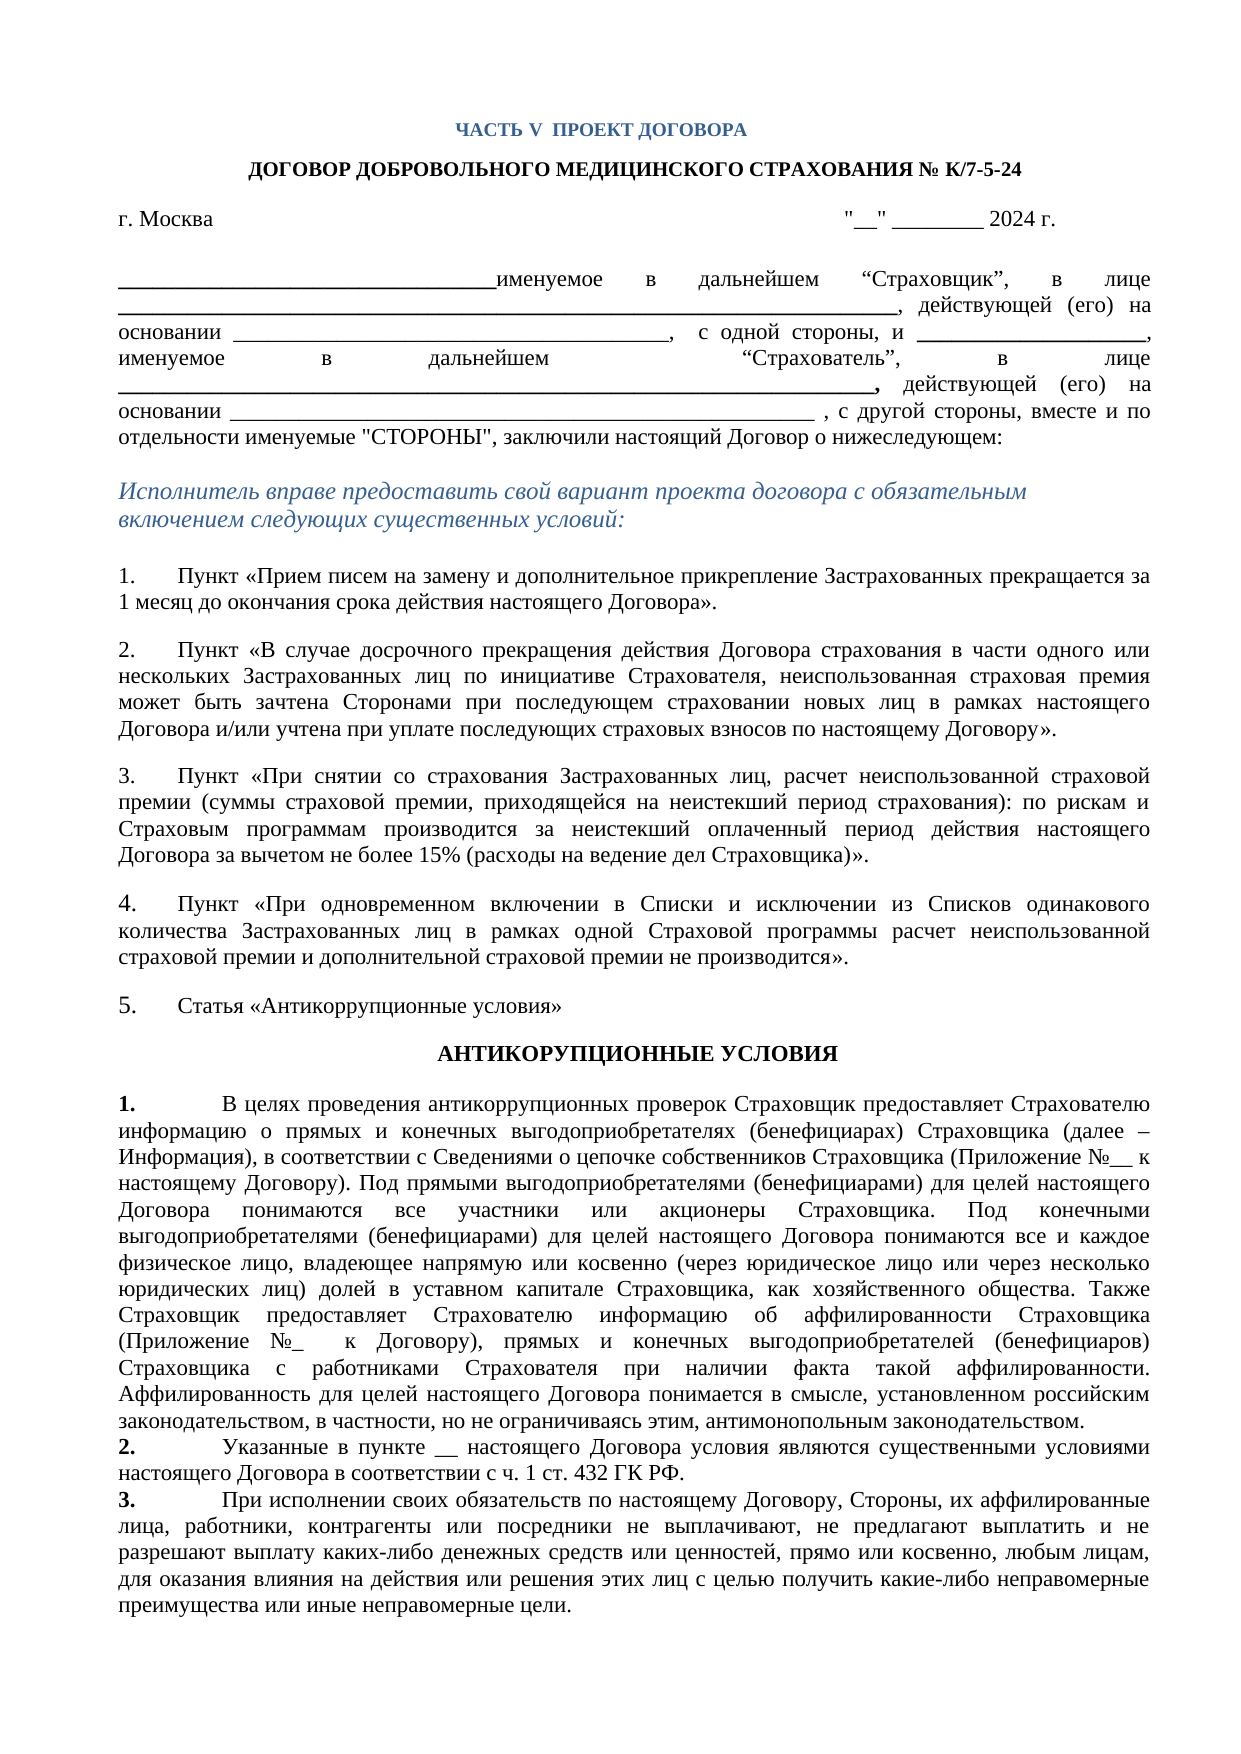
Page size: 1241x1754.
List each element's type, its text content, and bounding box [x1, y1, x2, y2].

list Статья «Антикоррупционные условия» [118, 990, 1152, 1019]
list Исполнитель вправе предоставить свой вариант проекта договора с обязательным включением следующих существенных условий: [118, 476, 1152, 533]
text Договор ДОБРОВОЛЬНОГО МЕДИЦИНСКОГО страхования № К/7-5-24 [118, 156, 1152, 181]
list Пункт «Прием писем на замену и дополнительное прикрепление Застрахованных прекращается за 1 месяц до окончания срока действия настоящего Договора». [118, 562, 1152, 615]
text АНТИКОРУПЦИОННЫЕ УСЛОВИЯ [118, 1040, 1152, 1066]
text _________________________________именуемое в дальнейшем “Страховщик”, в лице ____________________________________________________________________, действующей (его) на основании ______________________________________, с одной стороны, и ____________________, именуемое в дальнейшем “Страхователь”, в лице __________________________________________________________________, действующей (его) на основании ___________________________________________________ , с другой стороны, вместе и по отдельности именуемые "СТОРОНЫ", заключили настоящий Договор о нижеследующем: [118, 265, 1152, 449]
table_header "__" ________ 2024 г. [623, 205, 1163, 265]
list ЧАСТЬ V ПРОЕКТ ДОГОВОРА [118, 118, 1152, 156]
table_header г. Москва [166, 205, 623, 265]
text 1. В целях проведения антикоррупционных проверок Страховщик предоставляет Страхователю информацию о прямых и конечных выгодоприобретателях (бенефициарах) Страховщика (далее – Информация), в соответствии с Сведениями о цепочке собственников Страховщика (Приложение №__ к настоящему Договору). Под прямыми выгодоприобретателями (бенефициарами) для целей настоящего Договора понимаются все участники или акционеры Страховщика. Под конечными выгодоприобретателями (бенефициарами) для целей настоящего Договора понимаются все и каждое физическое лицо, владеющее напрямую или косвенно (через юридическое лицо или через несколько юридических лиц) долей в уставном капитале Страховщика, как хозяйственного общества. Также Страховщик предоставляет Страхователю информацию об аффилированности Страховщика (Приложение №_ к Договору), прямых и конечных выгодоприобретателей (бенефициаров) Страховщика с работниками Страхователя при наличии факта такой аффилированности. Аффилированность для целей настоящего Договора понимается в смысле, установленном российским законодательством, в частности, но не ограничиваясь этим, антимонопольным законодательством. [118, 1090, 1152, 1433]
text 2. Указанные в пункте __ настоящего Договора условия являются существенными условиями настоящего Договора в соответствии с ч. 1 ст. 432 ГК РФ. [118, 1433, 1152, 1486]
list Пункт «При одновременном включении в Списки и исключении из Списков одинакового количества Застрахованных лиц в рамках одной Страховой программы расчет неиспользованной страховой премии и дополнительной страховой премии не производится». [118, 888, 1152, 969]
list Пункт «В случае досрочного прекращения действия Договора страхования в части одного или нескольких Застрахованных лиц по инициативе Страхователя, неиспользованная страховая премия может быть зачтена Сторонами при последующем страховании новых лиц в рамках настоящего Договора и/или учтена при уплате последующих страховых взносов по настоящему Договору». [118, 636, 1152, 741]
text 3. При исполнении своих обязательств по настоящему Договору, Стороны, их аффилированные лица, работники, контрагенты или посредники не выплачивают, не предлагают выплатить и не разрешают выплату каких-либо денежных средств или ценностей, прямо или косвенно, любым лицам, для оказания влияния на действия или решения этих лиц с целью получить какие-либо неправомерные преимущества или иные неправомерные цели. [118, 1486, 1152, 1617]
list Пункт «При снятии со страхования Застрахованных лиц, расчет неиспользованной страховой премии (суммы страховой премии, приходящейся на неистекший период страхования): по рискам и Страховым программам производится за неистекший оплаченный период действия настоящего Договора за вычетом не более 15% (расходы на ведение дел Страховщика)». [118, 762, 1152, 867]
